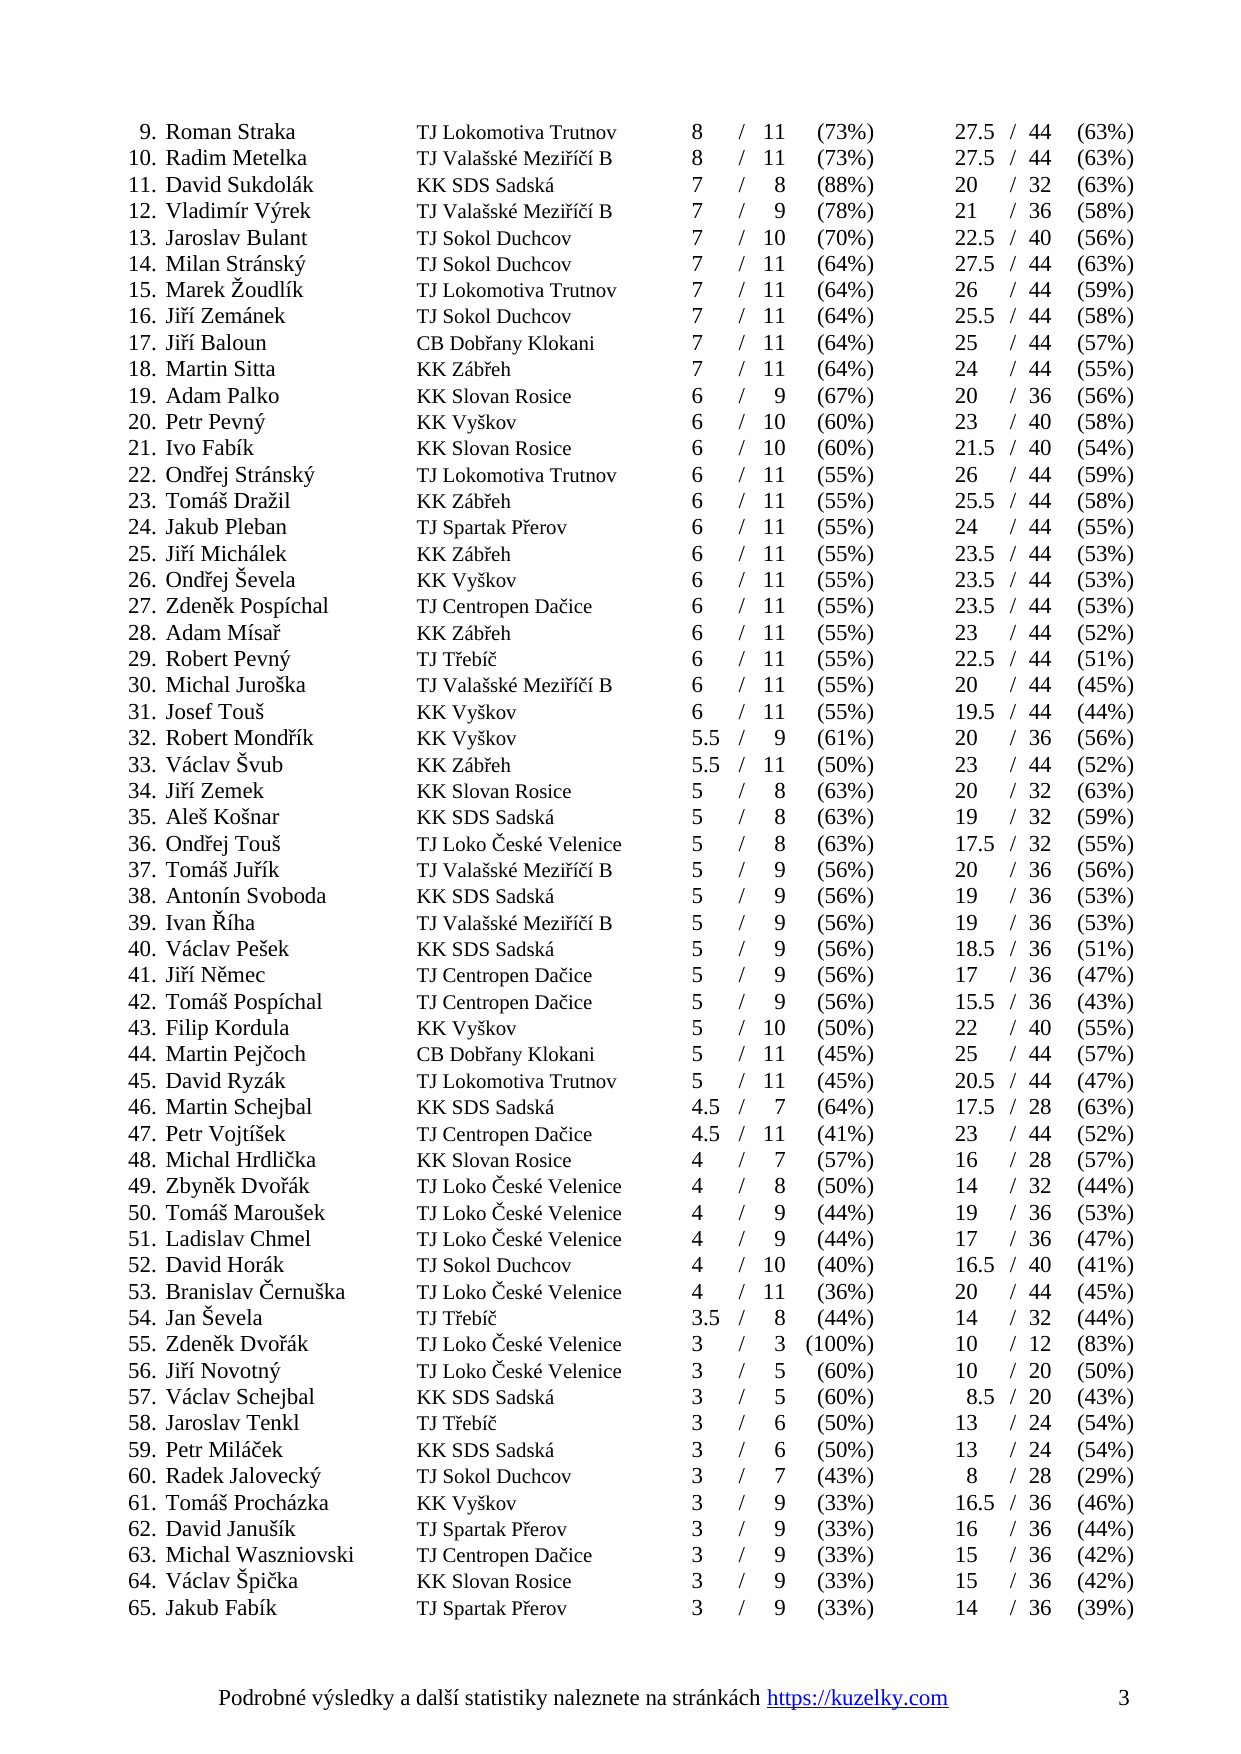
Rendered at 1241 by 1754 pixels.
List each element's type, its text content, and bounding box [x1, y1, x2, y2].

text 60. Radek Jalovecký TJ Sokol Duchcov 3 / 7 (43%) 8 / 28 (29%) [106, 1462, 1134, 1488]
text 62. David Janušík TJ Spartak Přerov 3 / 9 (33%) 16 / 36 (44%) [106, 1515, 1134, 1541]
text 15. Marek Žoudlík TJ Lokomotiva Trutnov 7 / 11 (64%) 26 / 44 (59%) [106, 276, 1134, 303]
text 61. Tomáš Procházka KK Vyškov 3 / 9 (33%) 16.5 / 36 (46%) [106, 1488, 1134, 1515]
text 33. Václav Švub KK Zábřeh 5.5 / 11 (50%) 23 / 44 (52%) [106, 751, 1134, 777]
text 40. Václav Pešek KK SDS Sadská 5 / 9 (56%) 18.5 / 36 (51%) [106, 935, 1134, 961]
text 28. Adam Mísař KK Zábřeh 6 / 11 (55%) 23 / 44 (52%) [106, 619, 1134, 645]
text 23. Tomáš Dražil KK Zábřeh 6 / 11 (55%) 25.5 / 44 (58%) [106, 487, 1134, 513]
text 56. Jiří Novotný TJ Loko České Velenice 3 / 5 (60%) 10 / 20 (50%) [106, 1357, 1134, 1383]
text 46. Martin Schejbal KK SDS Sadská 4.5 / 7 (64%) 17.5 / 28 (63%) [106, 1093, 1134, 1119]
text 54. Jan Ševela TJ Třebíč 3.5 / 8 (44%) 14 / 32 (44%) [106, 1304, 1134, 1330]
text 31. Josef Touš KK Vyškov 6 / 11 (55%) 19.5 / 44 (44%) [106, 698, 1134, 724]
text 19. Adam Palko KK Slovan Rosice 6 / 9 (67%) 20 / 36 (56%) [106, 382, 1134, 408]
text 38. Antonín Svoboda KK SDS Sadská 5 / 9 (56%) 19 / 36 (53%) [106, 882, 1134, 909]
text 59. Petr Miláček KK SDS Sadská 3 / 6 (50%) 13 / 24 (54%) [106, 1436, 1134, 1462]
text 30. Michal Juroška TJ Valašské Meziříčí B 6 / 11 (55%) 20 / 44 (45%) [106, 672, 1134, 698]
text 17. Jiří Baloun CB Dobřany Klokani 7 / 11 (64%) 25 / 44 (57%) [106, 329, 1134, 355]
text 37. Tomáš Juřík TJ Valašské Meziříčí B 5 / 9 (56%) 20 / 36 (56%) [106, 856, 1134, 882]
text 25. Jiří Michálek KK Zábřeh 6 / 11 (55%) 23.5 / 44 (53%) [106, 540, 1134, 566]
text 53. Branislav Černuška TJ Loko České Velenice 4 / 11 (36%) 20 / 44 (45%) [106, 1278, 1134, 1304]
text 24. Jakub Pleban TJ Spartak Přerov 6 / 11 (55%) 24 / 44 (55%) [106, 513, 1134, 540]
text 63. Michal Waszniovski TJ Centropen Dačice 3 / 9 (33%) 15 / 36 (42%) [106, 1541, 1134, 1568]
text 39. Ivan Říha TJ Valašské Meziříčí B 5 / 9 (56%) 19 / 36 (53%) [106, 909, 1134, 935]
text 13. Jaroslav Bulant TJ Sokol Duchcov 7 / 10 (70%) 22.5 / 40 (56%) [106, 223, 1134, 250]
text 10. Radim Metelka TJ Valašské Meziříčí B 8 / 11 (73%) 27.5 / 44 (63%) [106, 144, 1134, 171]
text 51. Ladislav Chmel TJ Loko České Velenice 4 / 9 (44%) 17 / 36 (47%) [106, 1225, 1134, 1251]
text 55. Zdeněk Dvořák TJ Loko České Velenice 3 / 3 (100%) 10 / 12 (83%) [106, 1330, 1134, 1357]
text 9. Roman Straka TJ Lokomotiva Trutnov 8 / 11 (73%) 27.5 / 44 (63%) [106, 118, 1134, 144]
text 58. Jaroslav Tenkl TJ Třebíč 3 / 6 (50%) 13 / 24 (54%) [106, 1409, 1134, 1436]
text 14. Milan Stránský TJ Sokol Duchcov 7 / 11 (64%) 27.5 / 44 (63%) [106, 250, 1134, 276]
text 32. Robert Mondřík KK Vyškov 5.5 / 9 (61%) 20 / 36 (56%) [106, 724, 1134, 751]
text 20. Petr Pevný KK Vyškov 6 / 10 (60%) 23 / 40 (58%) [106, 408, 1134, 434]
text 22. Ondřej Stránský TJ Lokomotiva Trutnov 6 / 11 (55%) 26 / 44 (59%) [106, 461, 1134, 487]
text 26. Ondřej Ševela KK Vyškov 6 / 11 (55%) 23.5 / 44 (53%) [106, 566, 1134, 592]
text 27. Zdeněk Pospíchal TJ Centropen Dačice 6 / 11 (55%) 23.5 / 44 (53%) [106, 592, 1134, 619]
text 57. Václav Schejbal KK SDS Sadská 3 / 5 (60%) 8.5 / 20 (43%) [106, 1383, 1134, 1409]
text 50. Tomáš Maroušek TJ Loko České Velenice 4 / 9 (44%) 19 / 36 (53%) [106, 1199, 1134, 1225]
text 34. Jiří Zemek KK Slovan Rosice 5 / 8 (63%) 20 / 32 (63%) [106, 777, 1134, 803]
text 16. Jiří Zemánek TJ Sokol Duchcov 7 / 11 (64%) 25.5 / 44 (58%) [106, 303, 1134, 329]
text 11. David Sukdolák KK SDS Sadská 7 / 8 (88%) 20 / 32 (63%) [106, 171, 1134, 197]
text 48. Michal Hrdlička KK Slovan Rosice 4 / 7 (57%) 16 / 28 (57%) [106, 1146, 1134, 1172]
text 12. Vladimír Výrek TJ Valašské Meziříčí B 7 / 9 (78%) 21 / 36 (58%) [106, 197, 1134, 223]
text 47. Petr Vojtíšek TJ Centropen Dačice 4.5 / 11 (41%) 23 / 44 (52%) [106, 1119, 1134, 1146]
text 41. Jiří Němec TJ Centropen Dačice 5 / 9 (56%) 17 / 36 (47%) [106, 961, 1134, 988]
text 44. Martin Pejčoch CB Dobřany Klokani 5 / 11 (45%) 25 / 44 (57%) [106, 1041, 1134, 1067]
text 42. Tomáš Pospíchal TJ Centropen Dačice 5 / 9 (56%) 15.5 / 36 (43%) [106, 988, 1134, 1014]
text 65. Jakub Fabík TJ Spartak Přerov 3 / 9 (33%) 14 / 36 (39%) [106, 1594, 1134, 1620]
text 49. Zbyněk Dvořák TJ Loko České Velenice 4 / 8 (50%) 14 / 32 (44%) [106, 1172, 1134, 1199]
text 43. Filip Kordula KK Vyškov 5 / 10 (50%) 22 / 40 (55%) [106, 1014, 1134, 1041]
text 18. Martin Sitta KK Zábřeh 7 / 11 (64%) 24 / 44 (55%) [106, 355, 1134, 382]
text 21. Ivo Fabík KK Slovan Rosice 6 / 10 (60%) 21.5 / 40 (54%) [106, 434, 1134, 461]
text 35. Aleš Košnar KK SDS Sadská 5 / 8 (63%) 19 / 32 (59%) [106, 803, 1134, 830]
text 64. Václav Špička KK Slovan Rosice 3 / 9 (33%) 15 / 36 (42%) [106, 1568, 1134, 1594]
text 52. David Horák TJ Sokol Duchcov 4 / 10 (40%) 16.5 / 40 (41%) [106, 1251, 1134, 1278]
text 36. Ondřej Touš TJ Loko České Velenice 5 / 8 (63%) 17.5 / 32 (55%) [106, 830, 1134, 856]
text 29. Robert Pevný TJ Třebíč 6 / 11 (55%) 22.5 / 44 (51%) [106, 645, 1134, 672]
text 45. David Ryzák TJ Lokomotiva Trutnov 5 / 11 (45%) 20.5 / 44 (47%) [106, 1067, 1134, 1093]
